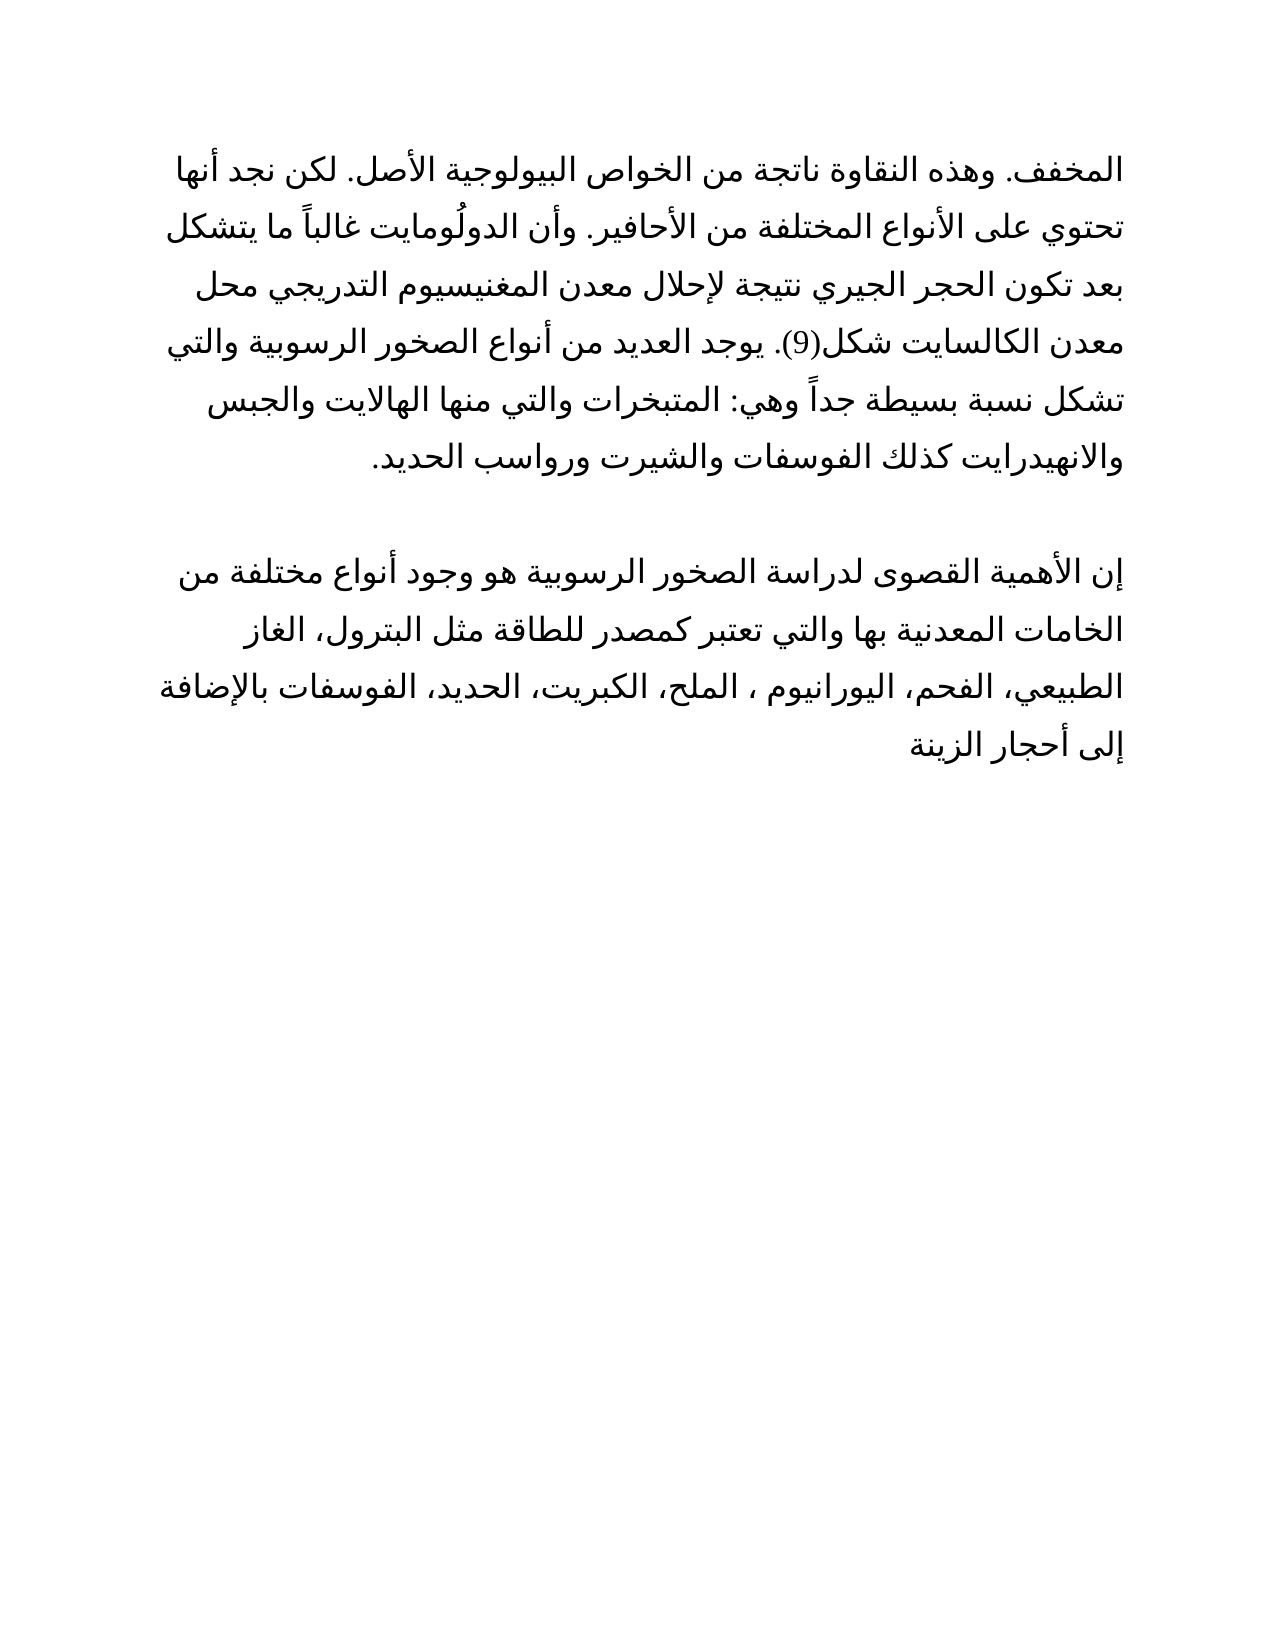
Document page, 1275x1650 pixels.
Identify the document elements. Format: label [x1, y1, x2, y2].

text [150, 150, 1125, 864]
